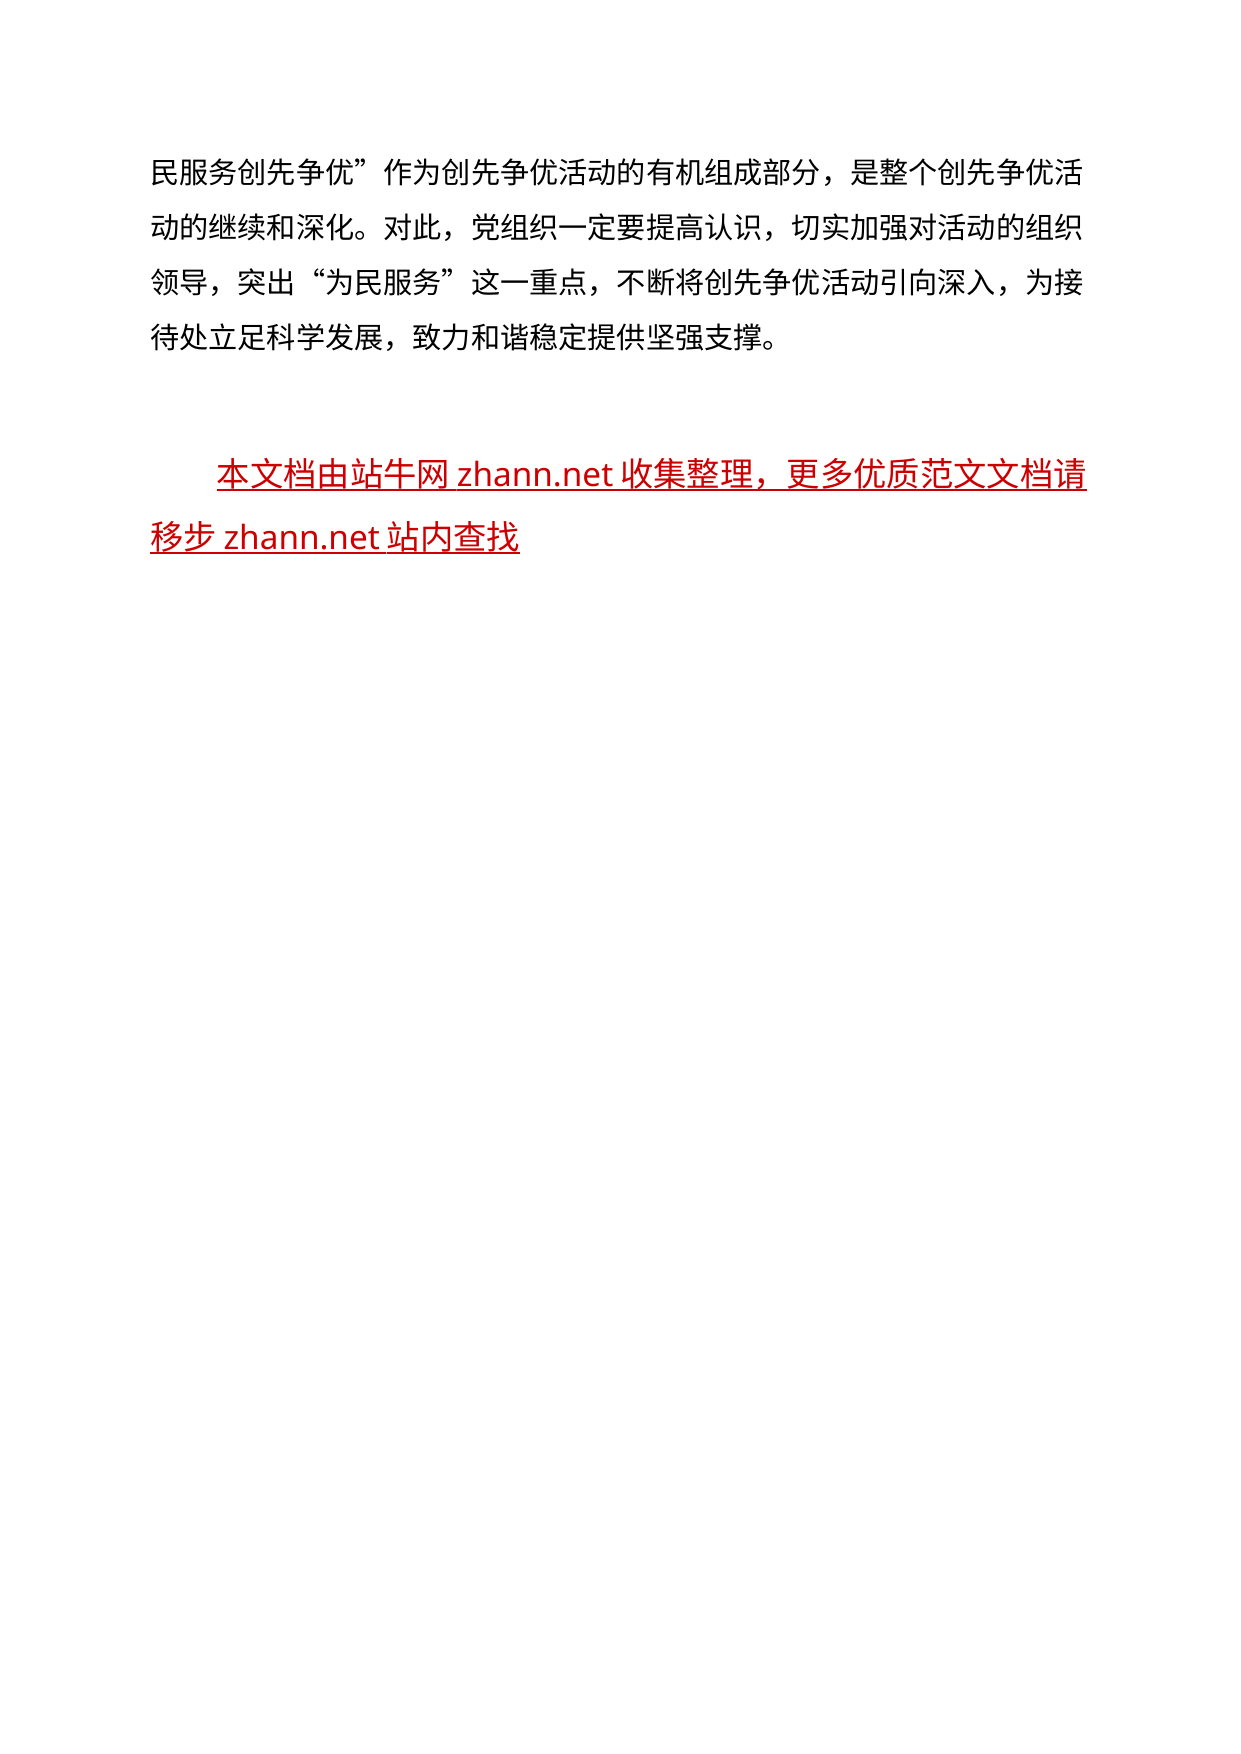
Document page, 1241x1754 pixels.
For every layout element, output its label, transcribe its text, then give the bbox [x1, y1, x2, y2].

text 本文档由站牛网zhann.net收集整理，更多优质范文文档请移步zhann.net站内查找 [150, 448, 1090, 559]
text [150, 150, 1090, 357]
